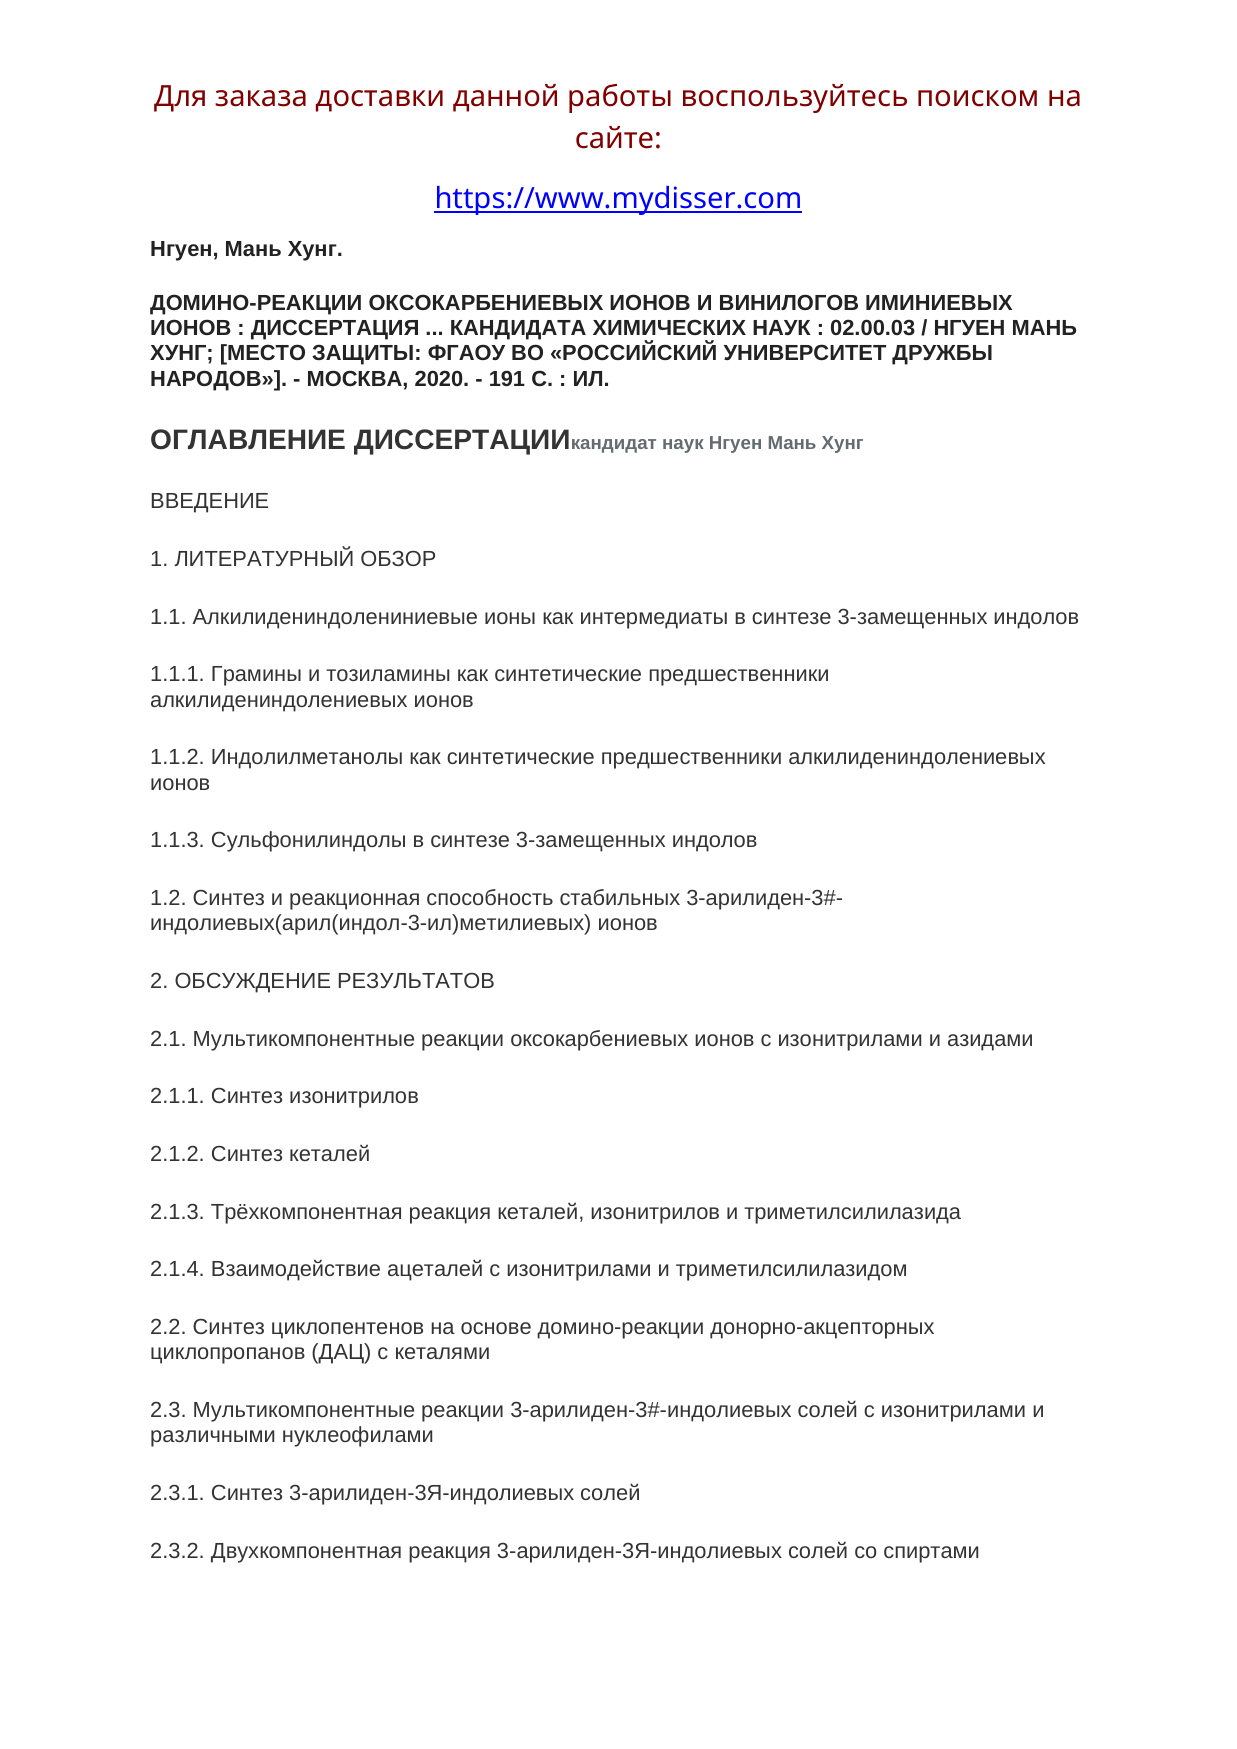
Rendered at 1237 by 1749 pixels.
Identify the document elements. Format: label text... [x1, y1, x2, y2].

text 2.2. Синтез циклопентенов на основе домино-реакции донорно-акцепторных циклопропанов (ДАЦ) с кеталями [150, 1314, 1086, 1364]
text 2.1. Мультикомпонентные реакции оксокарбениевых ионов с изонитрилами и азидами [150, 1025, 1086, 1051]
text ВВЕДЕНИЕ [150, 488, 1086, 513]
text 2.1.3. Трёхкомпонентная реакция кеталей, изонитрилов и триметилсилилазида [150, 1198, 1086, 1224]
text 2.1.2. Синтез кеталей [150, 1141, 1086, 1166]
text 1.1.2. Индолилметанолы как синтетические предшественники алкилидениндолениевых ионов [150, 744, 1086, 794]
text 1. ЛИТЕРАТУРНЫЙ ОБЗОР [150, 546, 1086, 571]
text 2.1.4. Взаимодействие ацеталей с изонитрилами и триметилсилилазидом [150, 1256, 1086, 1281]
text 1.1. Алкилидениндолениниевые ионы как интермедиаты в синтезе 3-замещенных индолов [150, 603, 1086, 629]
text 1.1.1. Грамины и тозиламины как синтетические предшественники алкилидениндолениевых ионов [150, 661, 1086, 712]
text Нгуен, Мань Хунг. [150, 236, 1086, 261]
text 1.2. Синтез и реакционная способность стабильных 3-арилиден-3#-индолиевых(арил(индол-3-ил)метилиевых) ионов [150, 885, 1086, 935]
text 2.3. Мультикомпонентные реакции 3-арилиден-3#-индолиевых солей с изонитрилами и различными нуклеофилами [150, 1397, 1086, 1447]
text 2.1.1. Синтез изонитрилов [150, 1083, 1086, 1108]
text 2.3.1. Синтез 3-арилиден-3Я-индолиевых солей [150, 1480, 1086, 1505]
text 2. ОБСУЖДЕНИЕ РЕЗУЛЬТАТОВ [150, 968, 1086, 993]
text 1.1.3. Сульфонилиндолы в синтезе 3-замещенных индолов [150, 827, 1086, 852]
subtitle Оглавление диссертациикандидат наук Нгуен Мань Хунг [150, 423, 1086, 456]
text 2.3.2. Двухкомпонентная реакция 3-арилиден-3Я-индолиевых солей со спиртами [150, 1537, 1086, 1563]
subtitle Домино-реакции оксокарбениевых ионов и винилогов иминиевых ионов : диссертация ... кандидата химических наук : 02.00.03 / Нгуен Мань Хунг; [Место защиты: ФГАОУ ВО «Российский университет дружбы народов»]. - Москва, 2020. - 191 с. : ил. [150, 290, 1086, 391]
